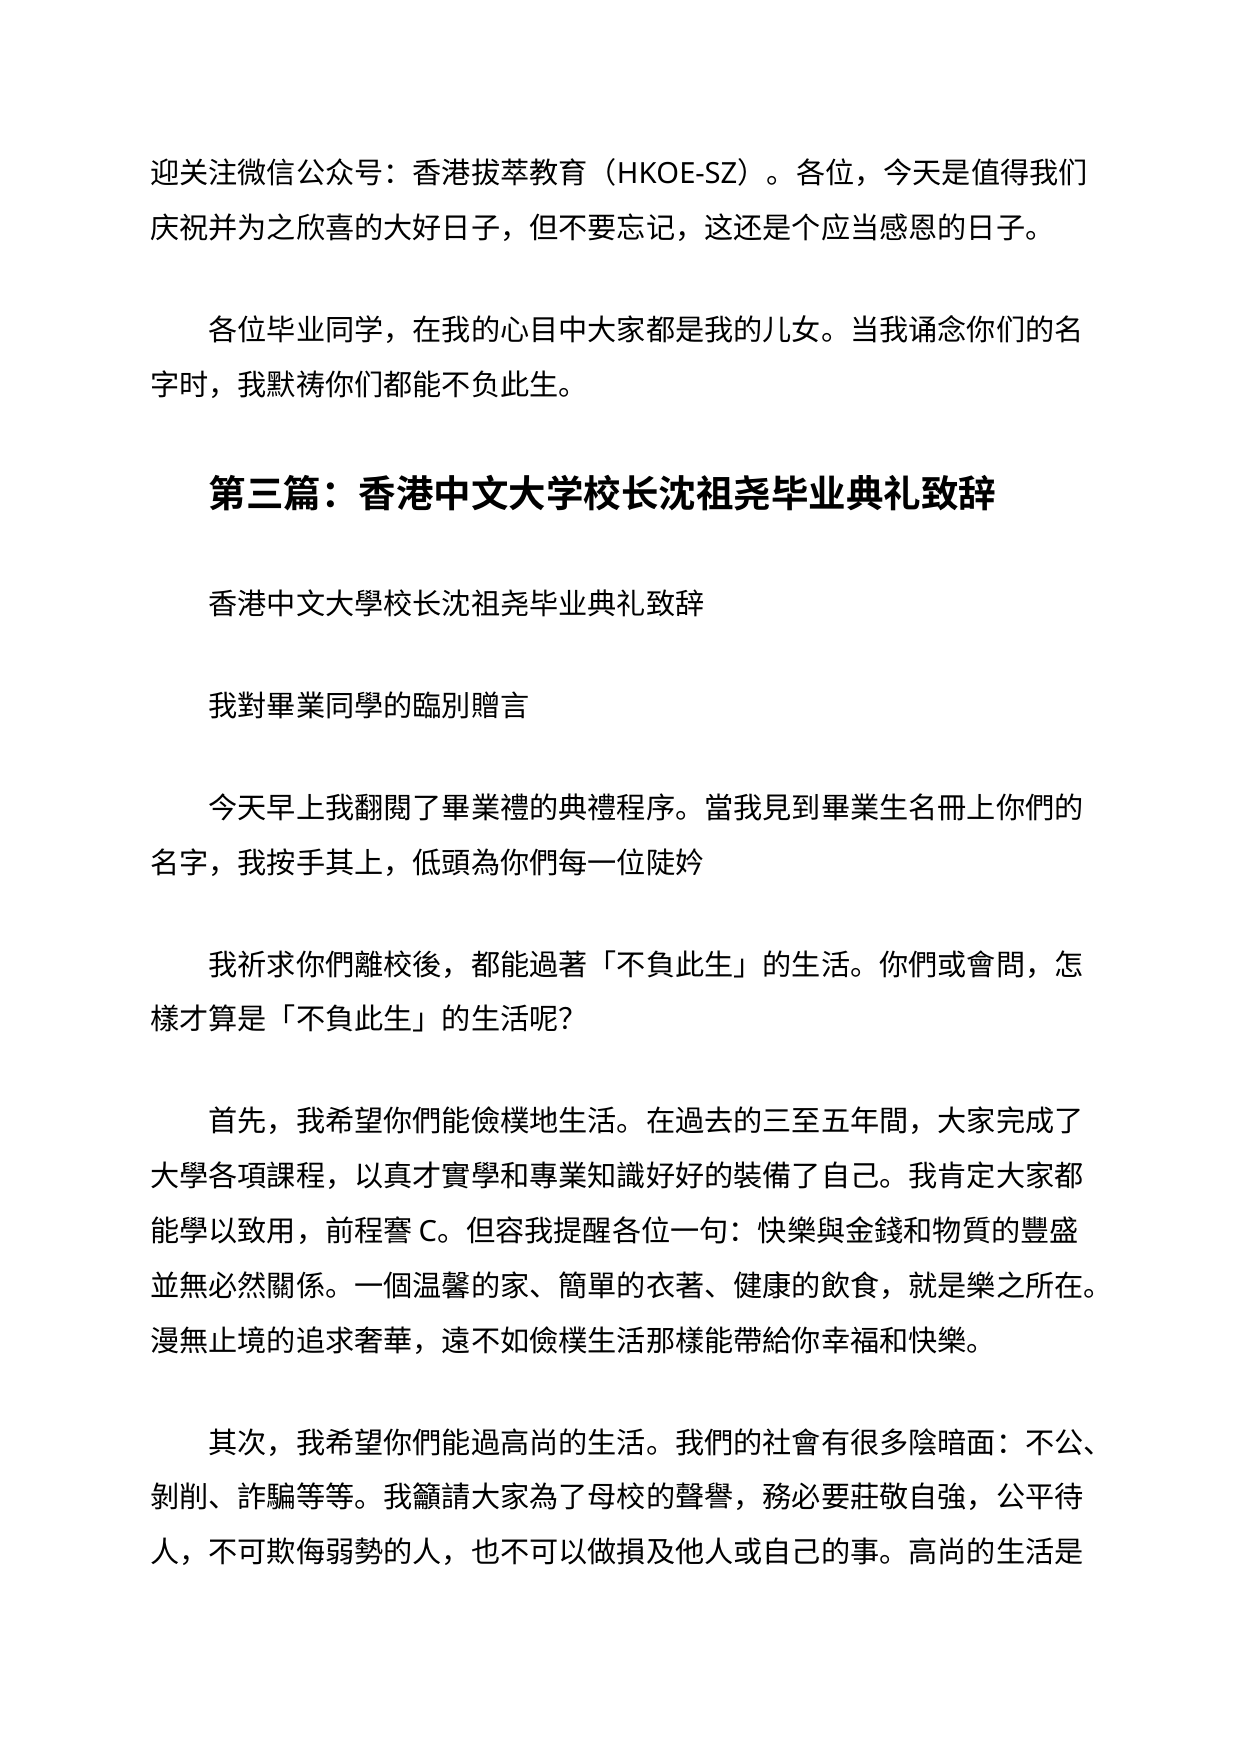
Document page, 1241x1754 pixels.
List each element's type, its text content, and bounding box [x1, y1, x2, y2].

text 今天早上我翻閱了畢業禮的典禮程序。當我見到畢業生名冊上你們的名字，我按手其上，低頭為你們每一位陡妗 [150, 784, 1090, 882]
text 我對畢業同學的臨別贈言 [150, 683, 1090, 725]
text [150, 1419, 1090, 1571]
text 首先，我希望你們能儉樸地生活。在過去的三至五年間，大家完成了大學各項課程，以真才實學和專業知識好好的裝備了自己。我肯定大家都能學以致用，前程謇C。但容我提醒各位一句：快樂與金錢和物質的豐盛並無必然關係。一個温馨的家、簡單的衣著、健康的飲食，就是樂之所在。漫無止境的追求奢華，遠不如儉樸生活那樣能帶給你幸福和快樂。 [150, 1098, 1090, 1360]
text 第三篇：香港中文大学校长沈祖尧毕业典礼致辞 [150, 463, 1090, 518]
text 各位毕业同学，在我的心目中大家都是我的儿女。当我诵念你们的名字时，我默祷你们都能不负此生。 [150, 307, 1090, 404]
text 香港中文大學校长沈祖尧毕业典礼致辞 [150, 581, 1090, 623]
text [150, 150, 1090, 247]
text 我祈求你們離校後，都能過著「不負此生」的生活。你們或會問，怎樣才算是「不負此生」的生活呢？ [150, 941, 1090, 1038]
